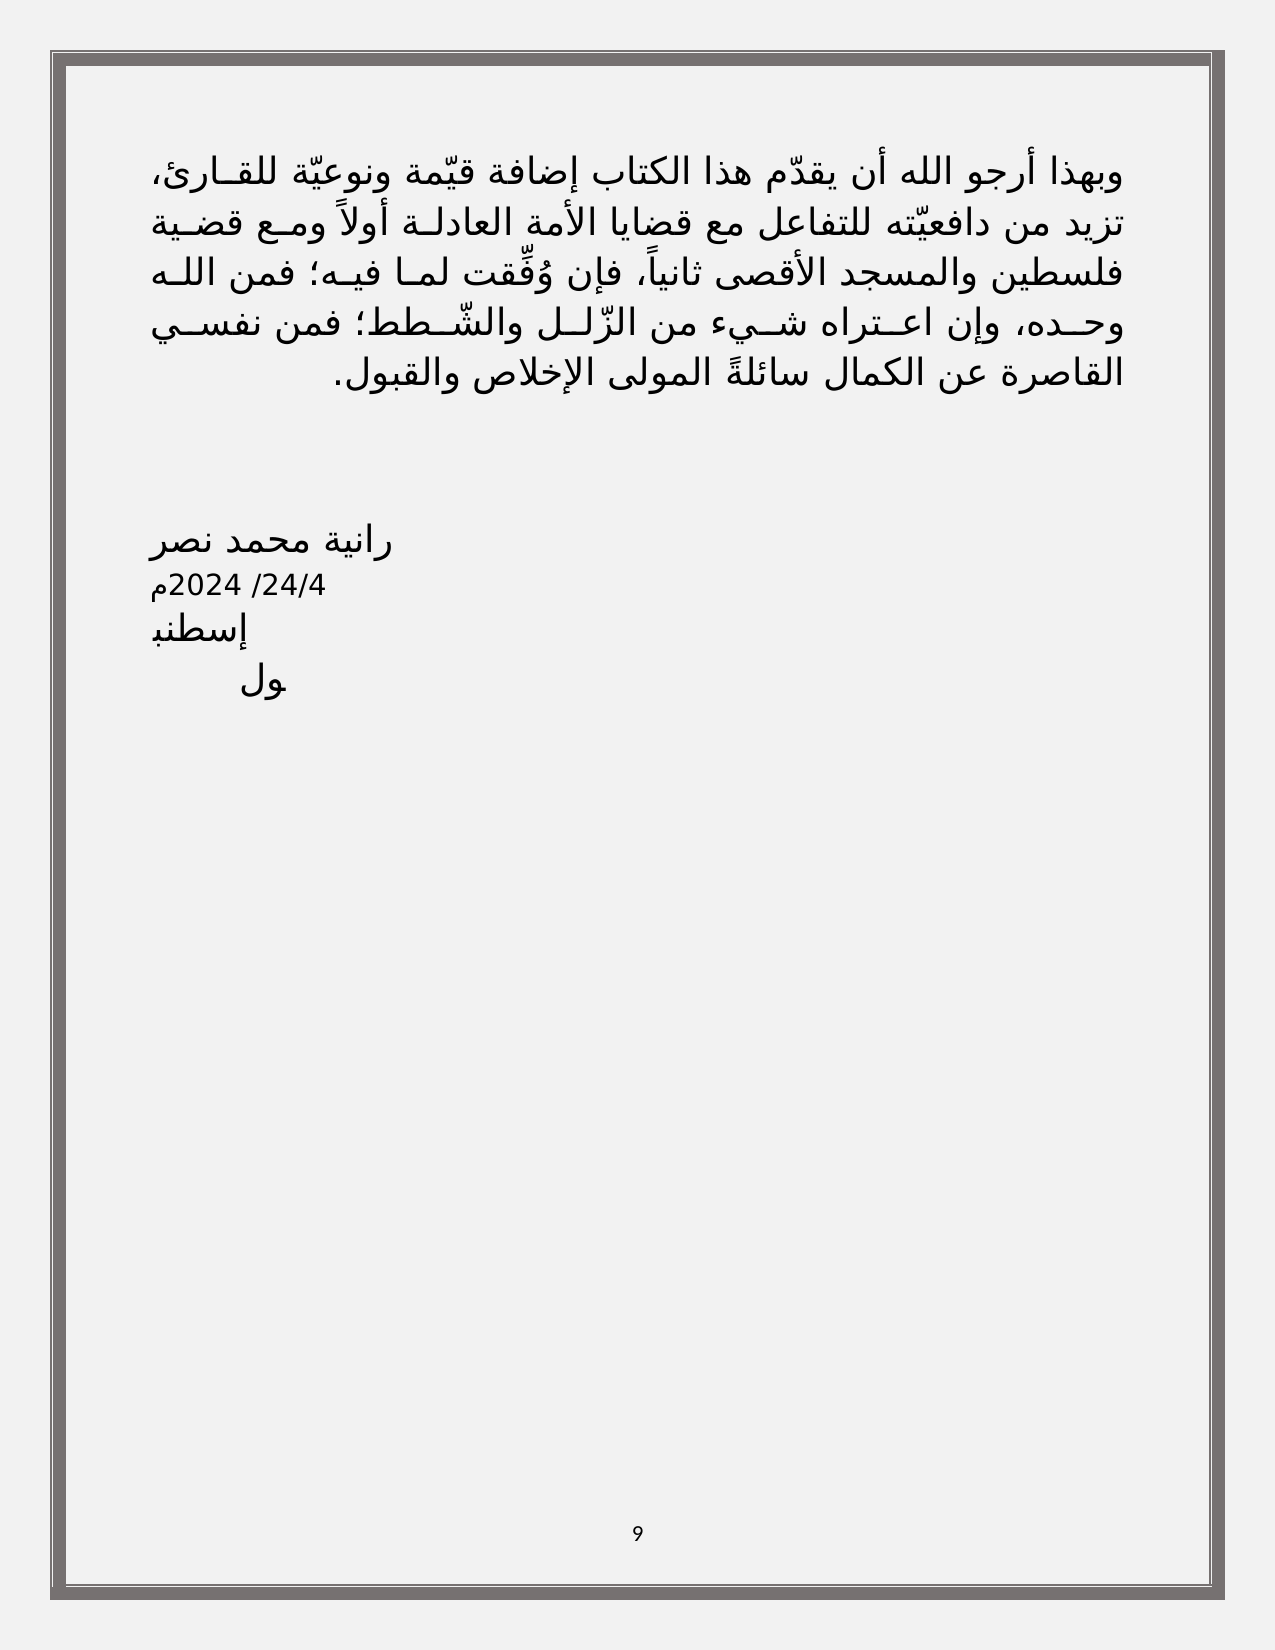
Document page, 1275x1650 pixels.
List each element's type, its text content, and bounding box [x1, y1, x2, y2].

text 24/4/ 2024م [150, 568, 1125, 602]
text رانية محمد نصر [150, 518, 1125, 561]
text وبهذا أرجو الله أن يقدّم هذا الكتاب إضافة قيّمة ونوعيّة للقارئ، تزيد من دافعيّته للتفاعل مع قضايا الأمة العادلة أولاً ومع قضية فلسطين والمسجد الأقصى ثانياً، فإن وُفِّقت لما فيه؛ فمن الله وحده، وإن اعتراه شيء من الزّلل والشّطط؛ فمن نفسي القاصرة عن الكمال سائلةً المولى الإخلاص والقبول. [150, 150, 1125, 394]
text إسطنبول [150, 607, 375, 701]
